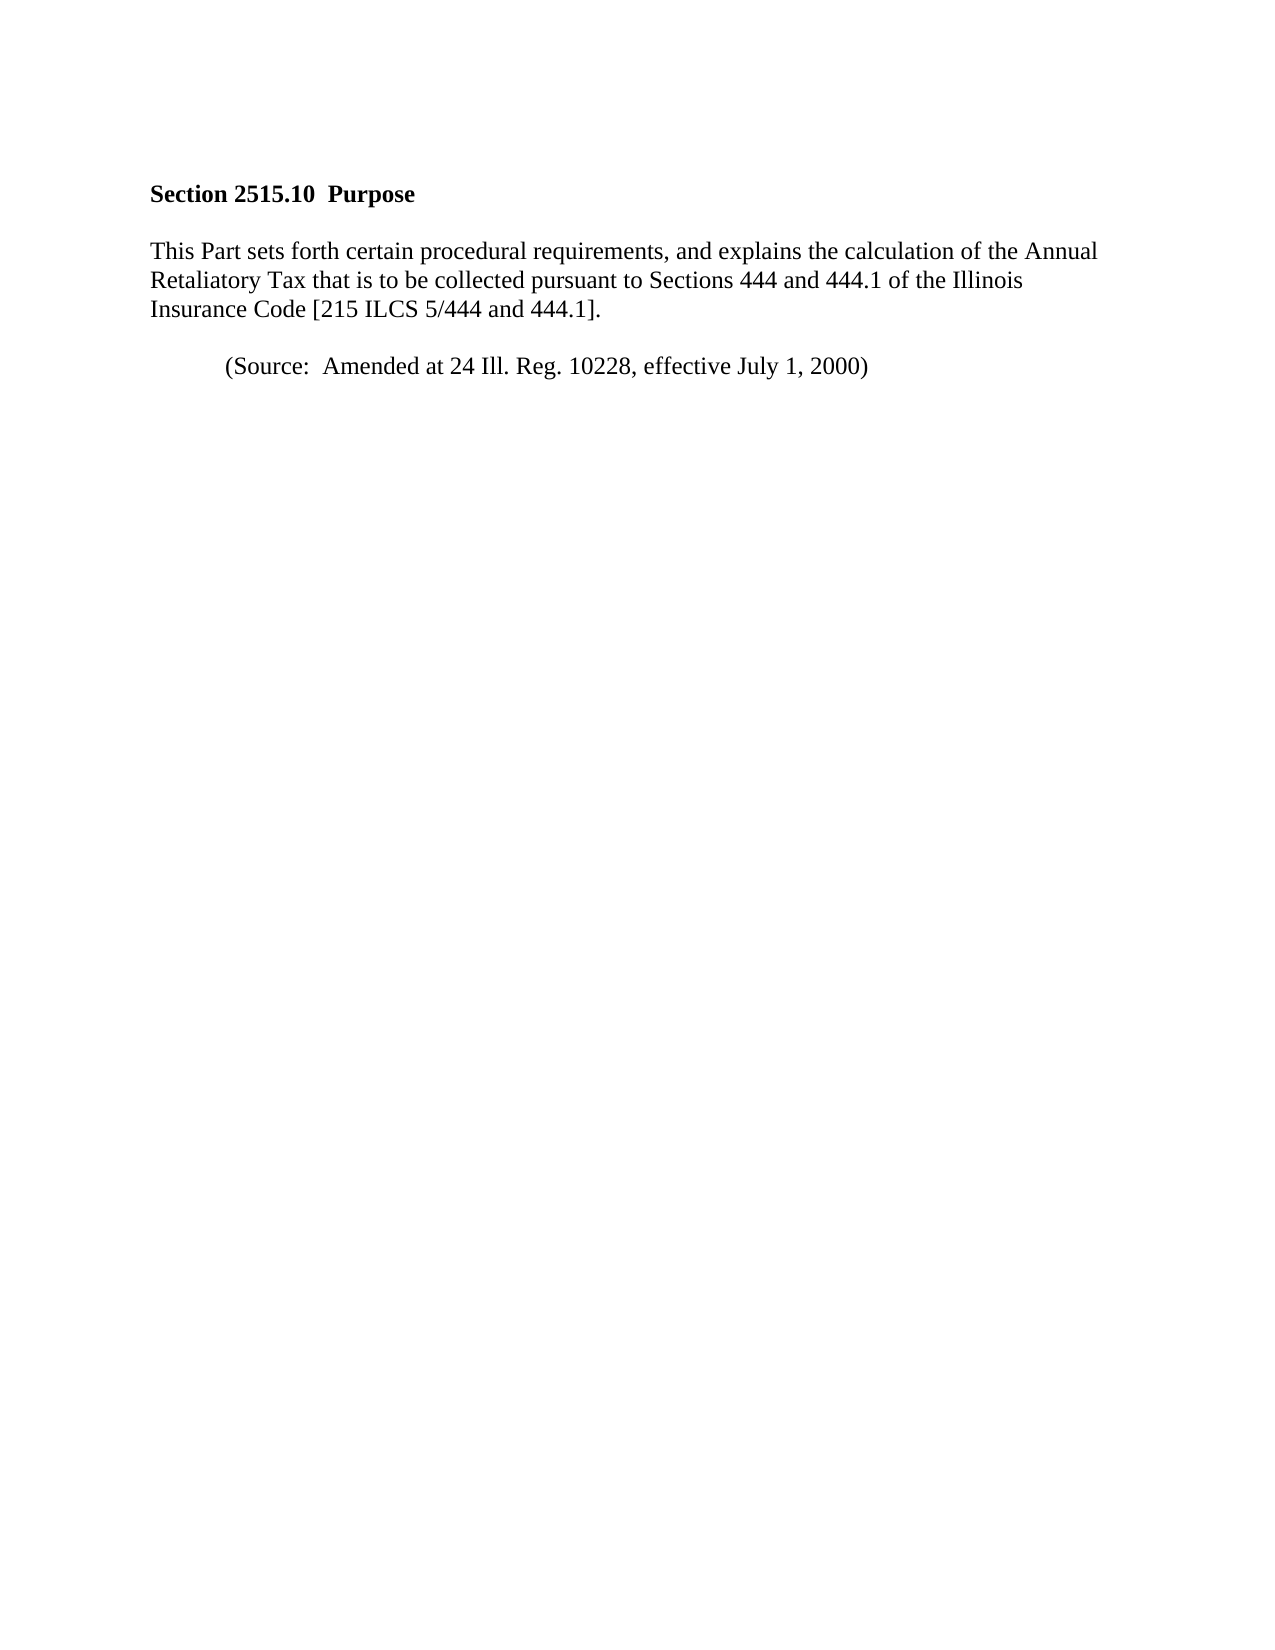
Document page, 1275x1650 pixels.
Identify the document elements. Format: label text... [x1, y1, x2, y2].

text This Part sets forth certain procedural requirements, and explains the calculation of the Annual Retaliatory Tax that is to be collected pursuant to Sections 444 and 444.1 of the Illinois Insurance Code [215 ILCS 5/444 and 444.1]. [150, 236, 1125, 322]
text Section 2515.10 Purpose [150, 179, 1125, 207]
text (Source: Amended at 24 Ill. Reg. 10228, effective July 1, 2000) [225, 351, 1125, 380]
